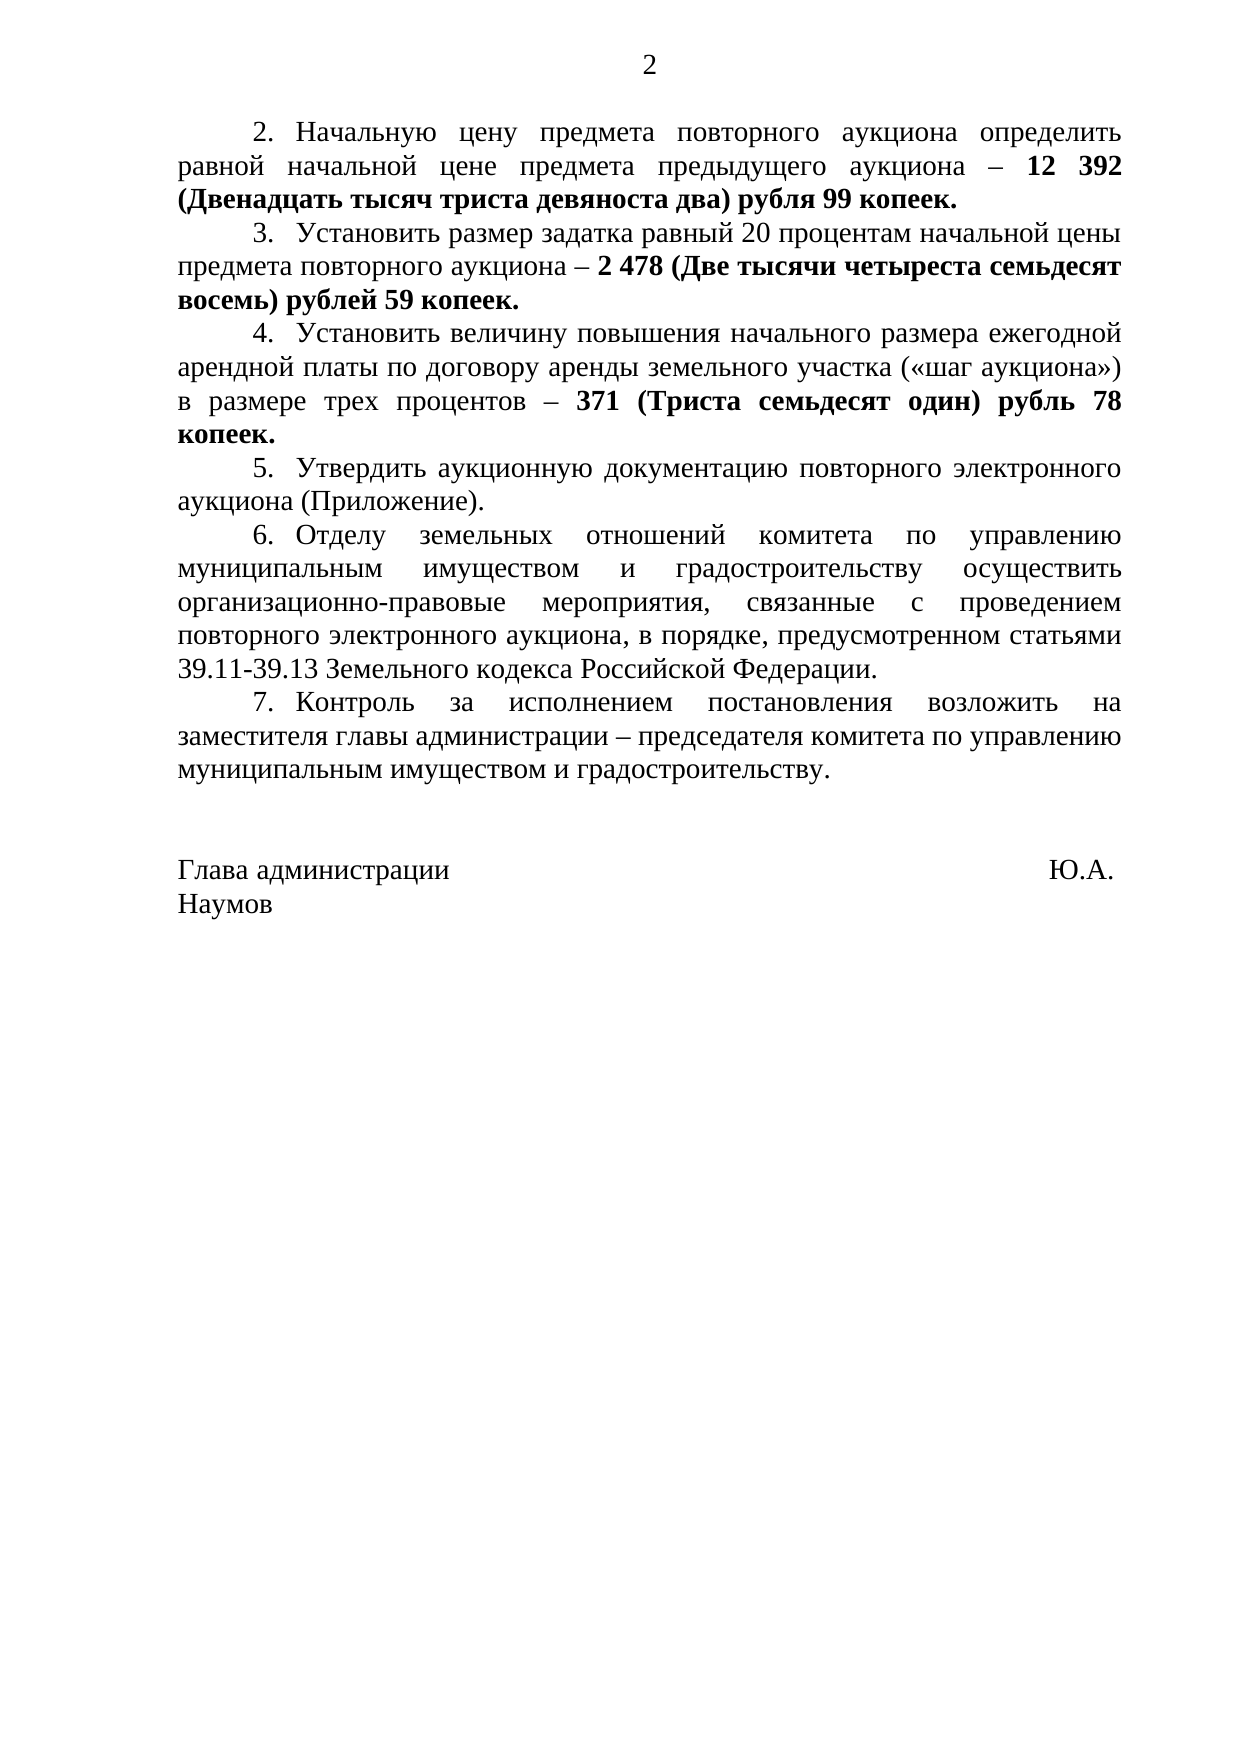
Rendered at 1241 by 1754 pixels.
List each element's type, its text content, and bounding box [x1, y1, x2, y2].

list Контроль за исполнением постановления возложить на заместителя главы администрации – председателя комитета по управлению муниципальным имуществом и градостроительству. [177, 684, 1122, 785]
list Начальную цену предмета повторного аукциона определить равной начальной цене предмета предыдущего аукциона – 12 392 (Двенадцать тысяч триста девяноста два) рубля 99 копеек. [177, 114, 1122, 215]
list Установить величину повышения начального размера ежегодной арендной платы по договору аренды земельного участка («шаг аукциона») в размере трех процентов – 371 (Триста семьдесят один) рубль 78 копеек. [177, 316, 1122, 450]
list Установить размер задатка равный 20 процентам начальной цены предмета повторного аукциона – 2 478 (Две тысячи четыреста семьдесят восемь) рублей 59 копеек. [177, 215, 1122, 316]
text Глава администрации Ю.А. Наумов [177, 852, 1122, 919]
list Отделу земельных отношений комитета по управлению муниципальным имуществом и градостроительству осуществить организационно-правовые мероприятия, связанные с проведением повторного электронного аукциона, в порядке, предусмотренном статьями 39.11-39.13 Земельного кодекса Российской Федерации. [177, 517, 1122, 684]
list Утвердить аукционную документацию повторного электронного аукциона (Приложение). [177, 450, 1122, 517]
